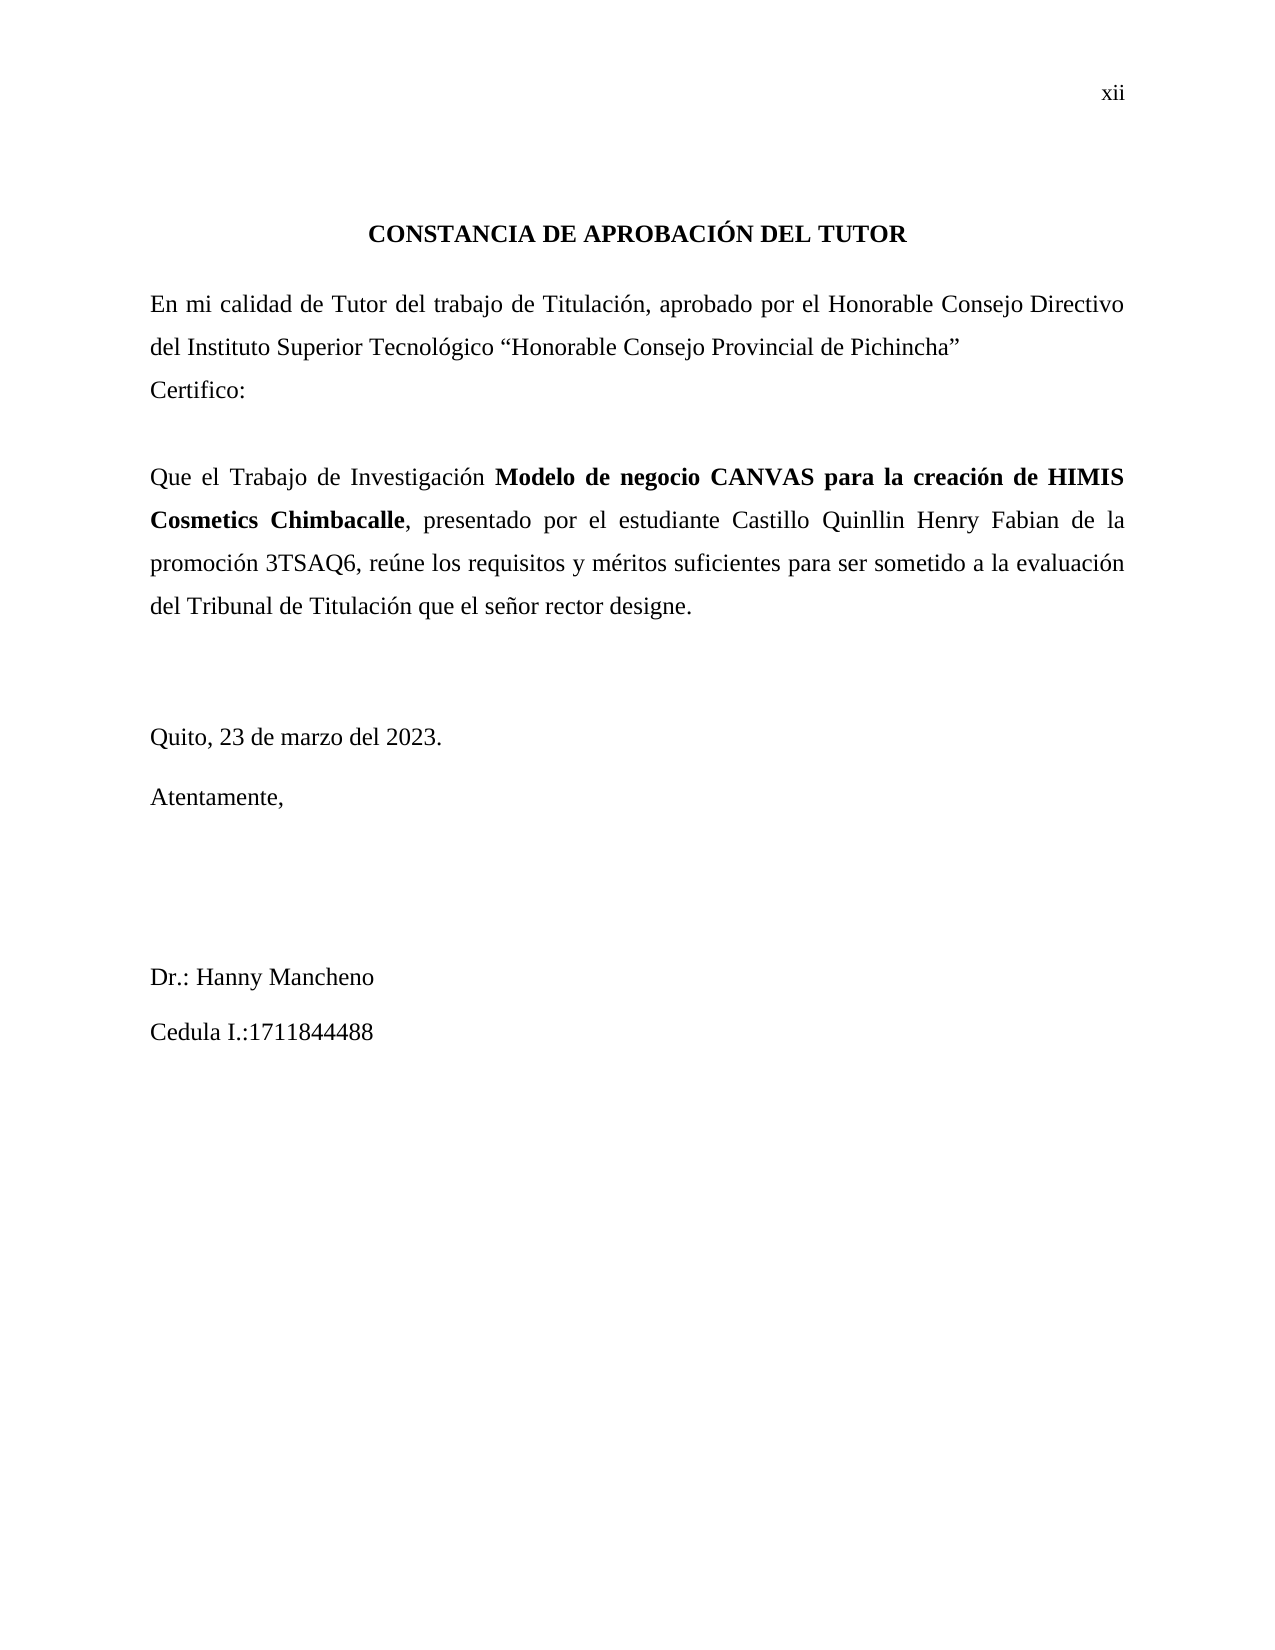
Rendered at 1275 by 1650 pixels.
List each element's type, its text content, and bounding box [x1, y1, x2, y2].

text Quito, 23 de marzo del 2023. Atentamente, [150, 722, 452, 811]
text Dr.: Hanny Mancheno [150, 962, 1125, 991]
text Cedula I.:1711844488 [150, 1017, 1125, 1046]
text Que el Trabajo de Investigación Modelo de negocio CANVAS para la creación de HIMIS Cosmetics Chimbacalle, presentado por el estudiante Castillo Quinllin Henry Fabian de la promoción 3TSAQ6, reúne los requisitos y méritos suficientes para ser sometido a la evaluación del Tribunal de Titulación que el señor rector designe. [150, 462, 1125, 620]
subtitle CONSTANCIA DE APROBACIÓN DEL TUTOR [243, 219, 1031, 248]
text En mi calidad de Tutor del trabajo de Titulación, aprobado por el Honorable Consejo Directivo del Instituto Superior Tecnológico “Honorable Consejo Provincial de Pichincha” [150, 289, 1125, 361]
text Certifico: [150, 376, 1125, 404]
